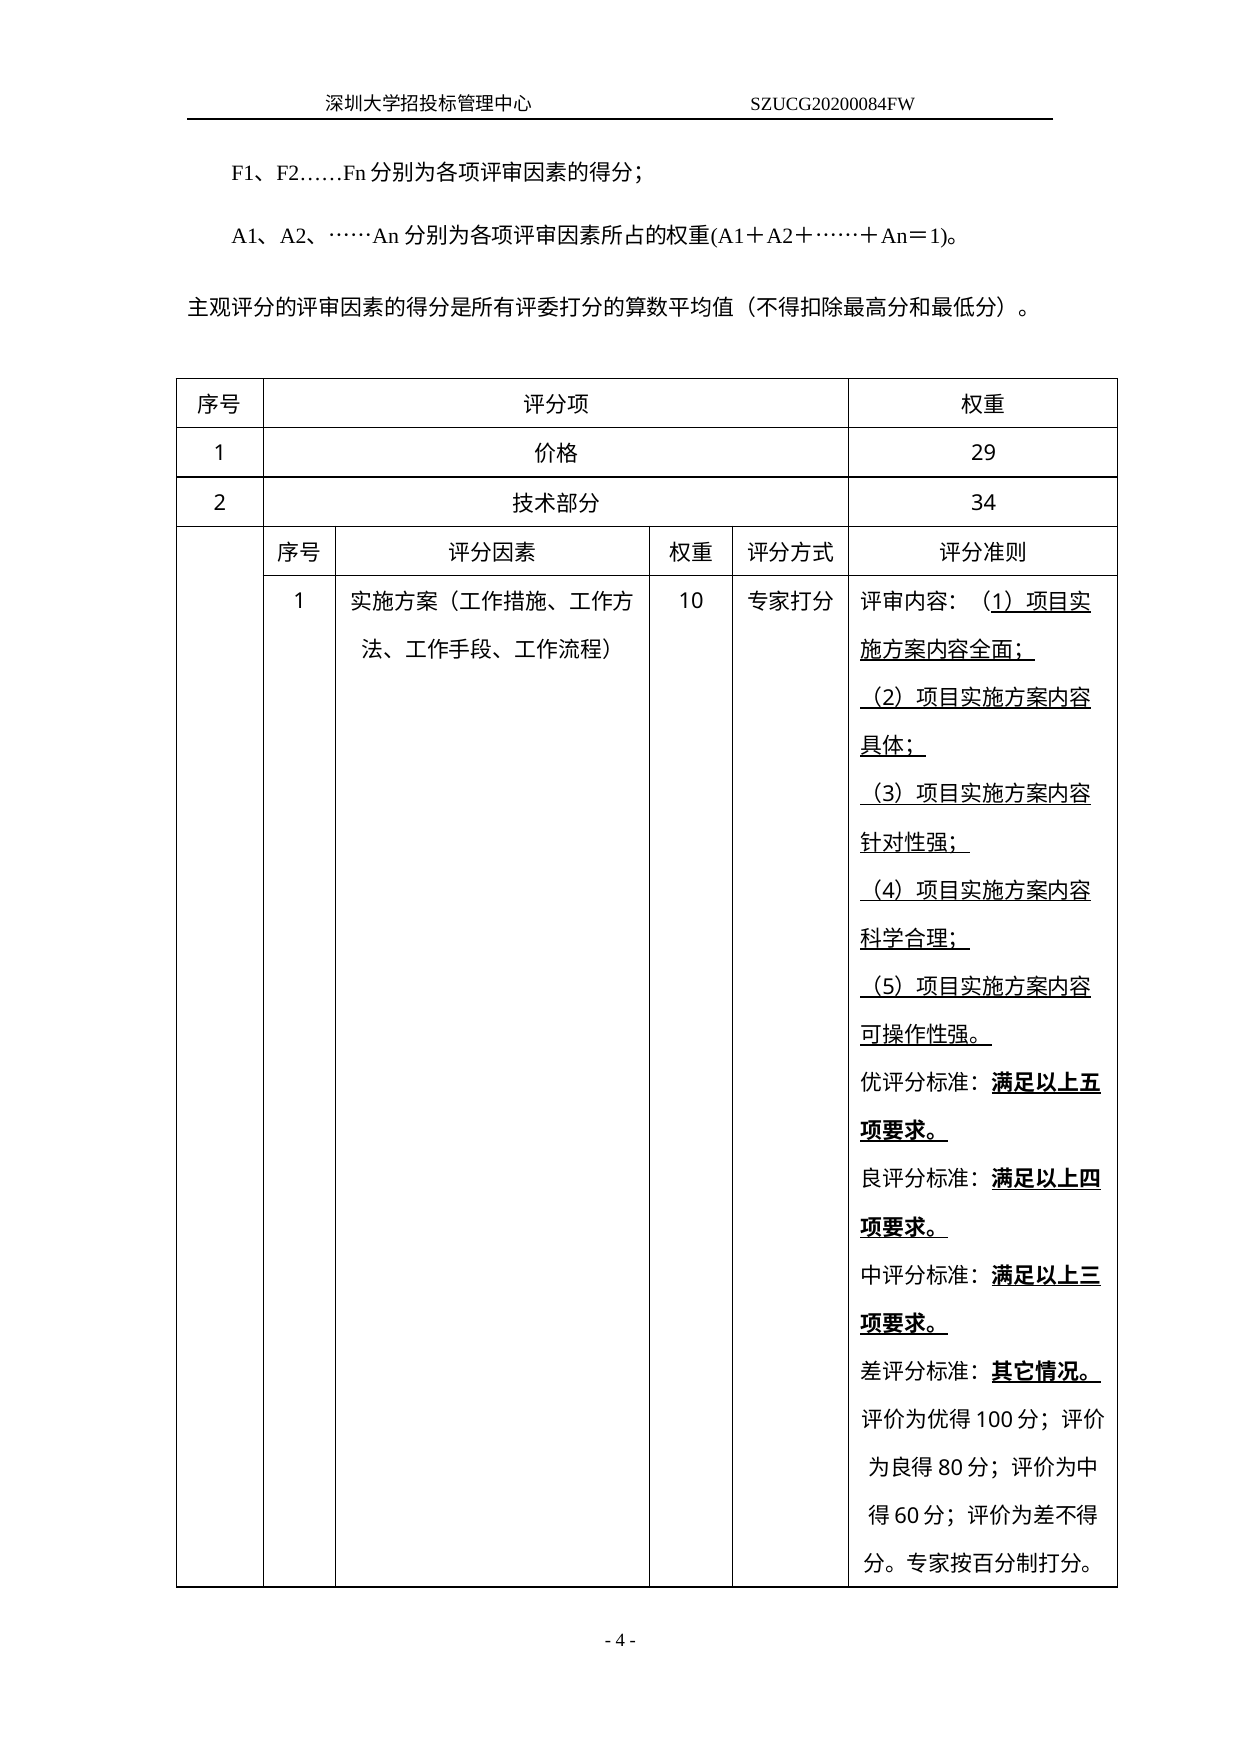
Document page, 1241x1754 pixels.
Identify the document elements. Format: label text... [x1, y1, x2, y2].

table_cell 评分方式 [733, 527, 848, 575]
table_cell 34 [849, 478, 1117, 526]
table_cell 2 [177, 478, 263, 526]
text F1、F2……Fn分别为各项评审因素的得分； [187, 155, 1053, 187]
table_cell 评分因素 [336, 527, 649, 575]
table_cell 1 [177, 428, 263, 476]
table_cell 评审内容：（1）项目实施方案内容全面； （2）项目实施方案内容具体； （3）项目实施方案内容针对性强； （4）项目实施方案内容科学合理； （5）项目实施方案内容可操作性强。 优评分标准：满足以上五项要求。 良评分标准：满足以上四项要求。 中评分标准：满足以上三项要求。 差评分标准：其它情况。 评价为优得100分；评价为良得80分；评价为中得60分；评价为差不得分。专家按百分制打分。 [849, 576, 1117, 1586]
table_header 序号 [177, 379, 263, 427]
table_cell 10 [650, 576, 732, 1586]
table_cell [177, 527, 263, 1586]
table_cell 29 [849, 428, 1117, 476]
table_header 评分项 [264, 379, 848, 427]
text A1、A2、……An 分别为各项评审因素所占的权重(A1＋A2＋……＋An＝1)。 [187, 218, 1053, 250]
table_cell 技术部分 [264, 478, 848, 526]
table_cell 权重 [650, 527, 732, 575]
table_cell 实施方案（工作措施、工作方法、工作手段、工作流程） [336, 576, 649, 1586]
table_cell 专家打分 [733, 576, 848, 1586]
table_cell 1 [264, 576, 335, 1586]
table_cell 价格 [264, 428, 848, 476]
text 主观评分的评审因素的得分是所有评委打分的算数平均值（不得扣除最高分和最低分）。 [187, 282, 1053, 330]
table_header 权重 [849, 379, 1117, 427]
table_cell 评分准则 [849, 527, 1117, 575]
table_cell 序号 [264, 527, 335, 575]
